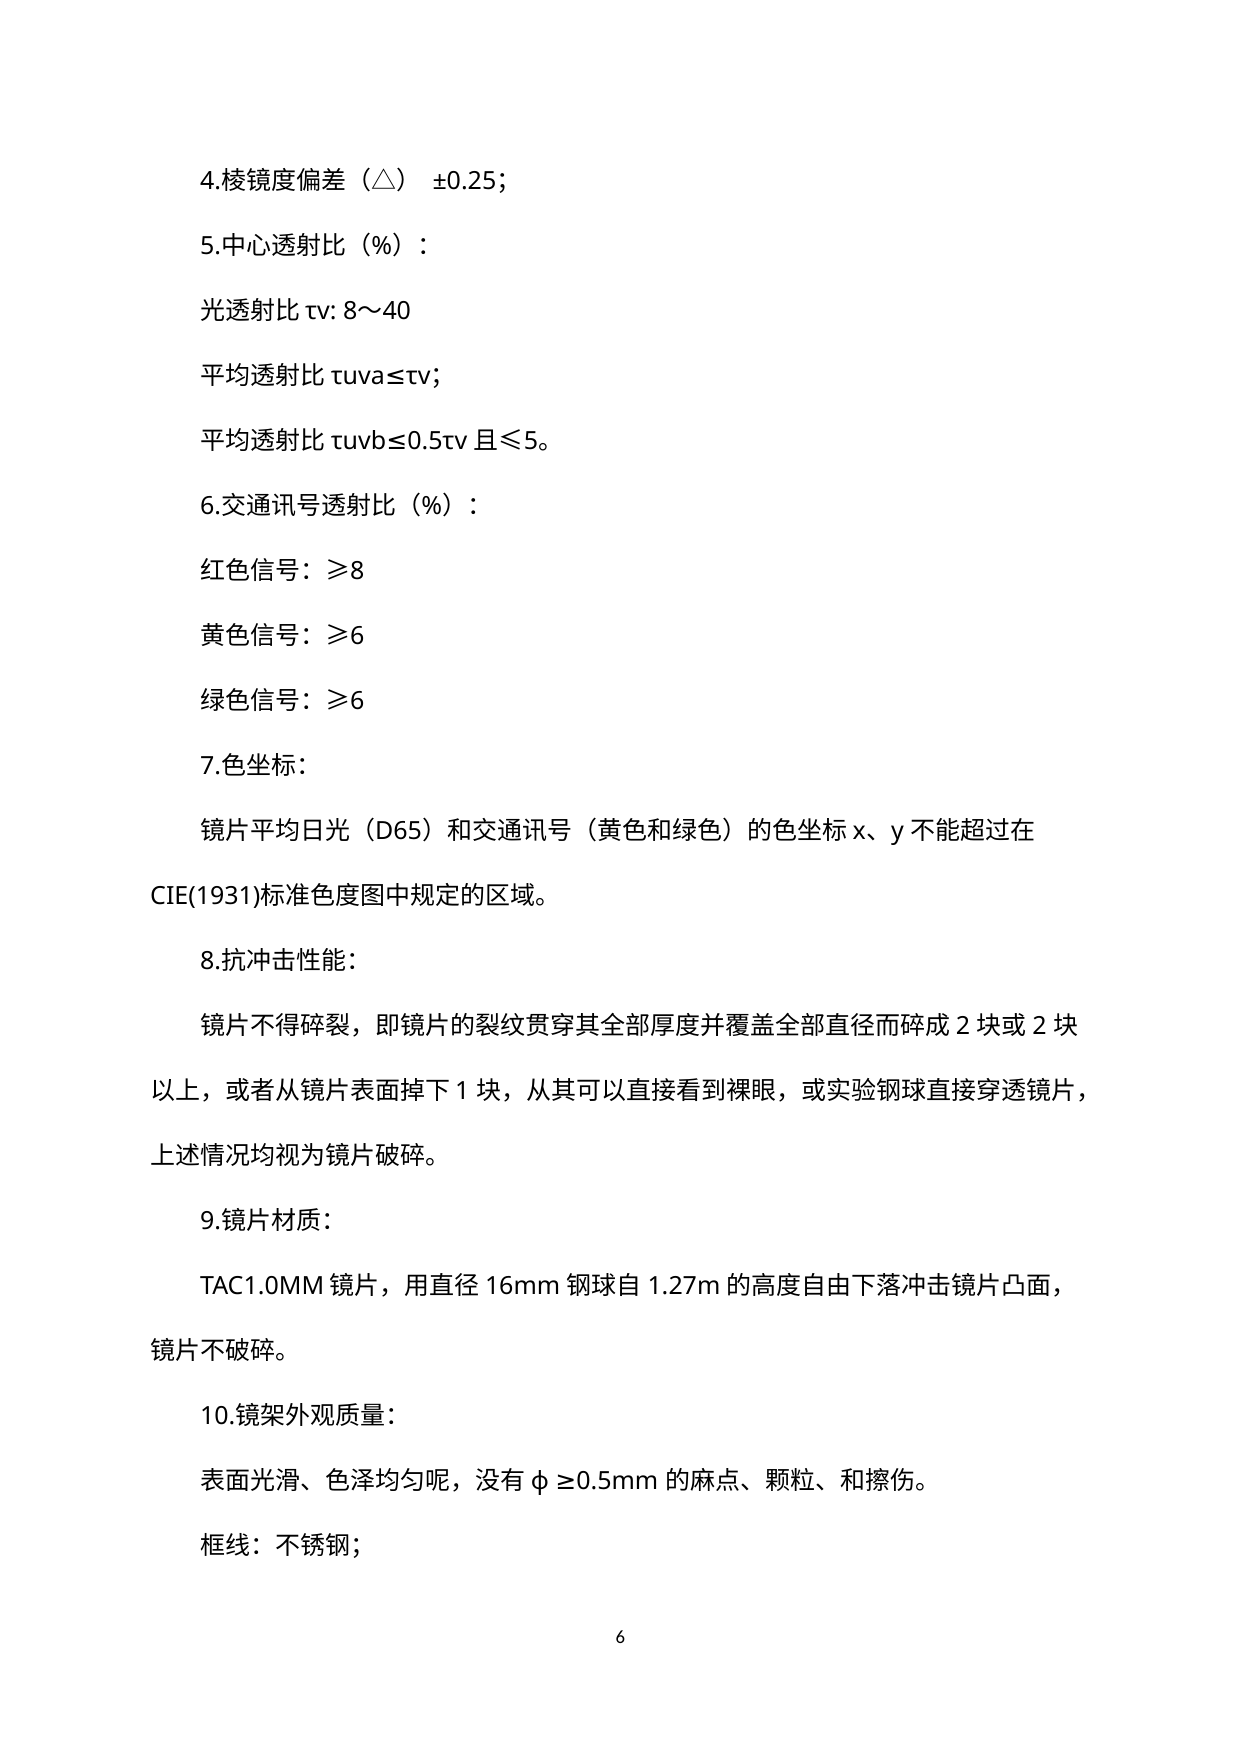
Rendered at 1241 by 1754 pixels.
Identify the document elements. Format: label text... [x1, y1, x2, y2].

text 6.交通讯号透射比（%）： [150, 471, 1090, 536]
text 红色信号：≥8 [150, 536, 1090, 601]
text 平均透射比 τuva≤τv； [150, 341, 1090, 406]
text 黄色信号：≥6 [150, 601, 1090, 666]
text 表面光滑、色泽均匀呢，没有 ɸ ≥0.5mm 的麻点、颗粒、和擦伤。 [150, 1446, 1090, 1511]
text 10.镜架外观质量： [150, 1381, 1090, 1446]
text 4.棱镜度偏差（△） ±0.25； [150, 146, 1090, 211]
text 光透射比τv: 8～40 [150, 276, 1090, 341]
text 镜片平均日光（D65）和交通讯号（黄色和绿色）的色坐标 x、y 不能超过在 CIE(1931)标准色度图中规定的区域。 [150, 796, 1090, 926]
text 7.色坐标： [150, 731, 1090, 796]
text 框线：不锈钢； [150, 1511, 1090, 1576]
text 镜片不得碎裂，即镜片的裂纹贯穿其全部厚度并覆盖全部直径而碎成 2 块或 2 块以上，或者从镜片表面掉下1 块，从其可以直接看到裸眼，或实验钢球直接穿透镜片，上述情况均视为镜片破碎。 [150, 991, 1090, 1186]
text 8.抗冲击性能： [150, 926, 1090, 991]
text 绿色信号：≥6 [150, 666, 1090, 731]
text 5.中心透射比（%）： [150, 211, 1090, 276]
text TAC1.0MM镜片，用直径 16mm 钢球自 1.27m 的高度自由下落冲击镜片凸面，镜片不破碎。 [150, 1251, 1090, 1381]
text 9.镜片材质： [150, 1186, 1090, 1251]
text 平均透射比 τuvb≤0.5τv 且≤5。 [150, 406, 1090, 471]
